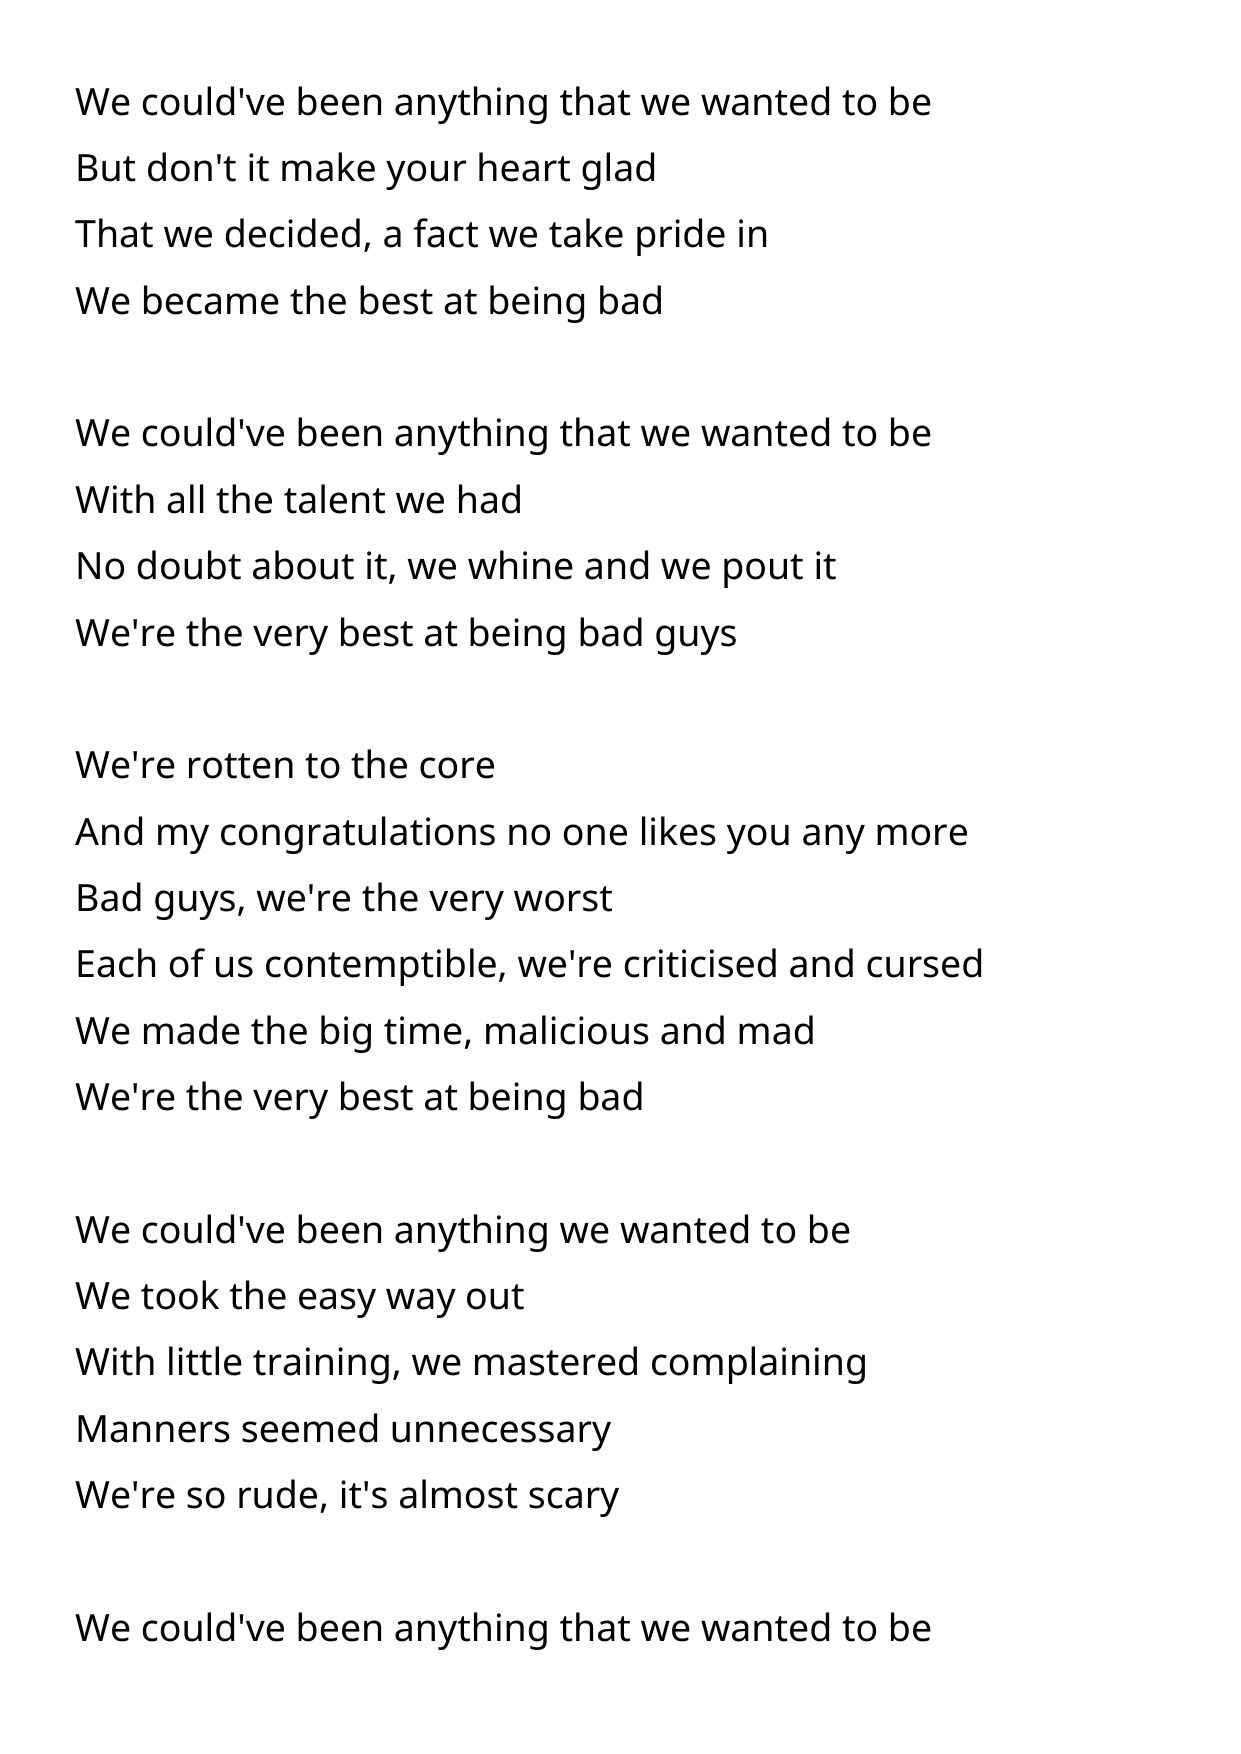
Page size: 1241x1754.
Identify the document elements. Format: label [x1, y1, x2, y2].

text [75, 75, 1165, 1652]
